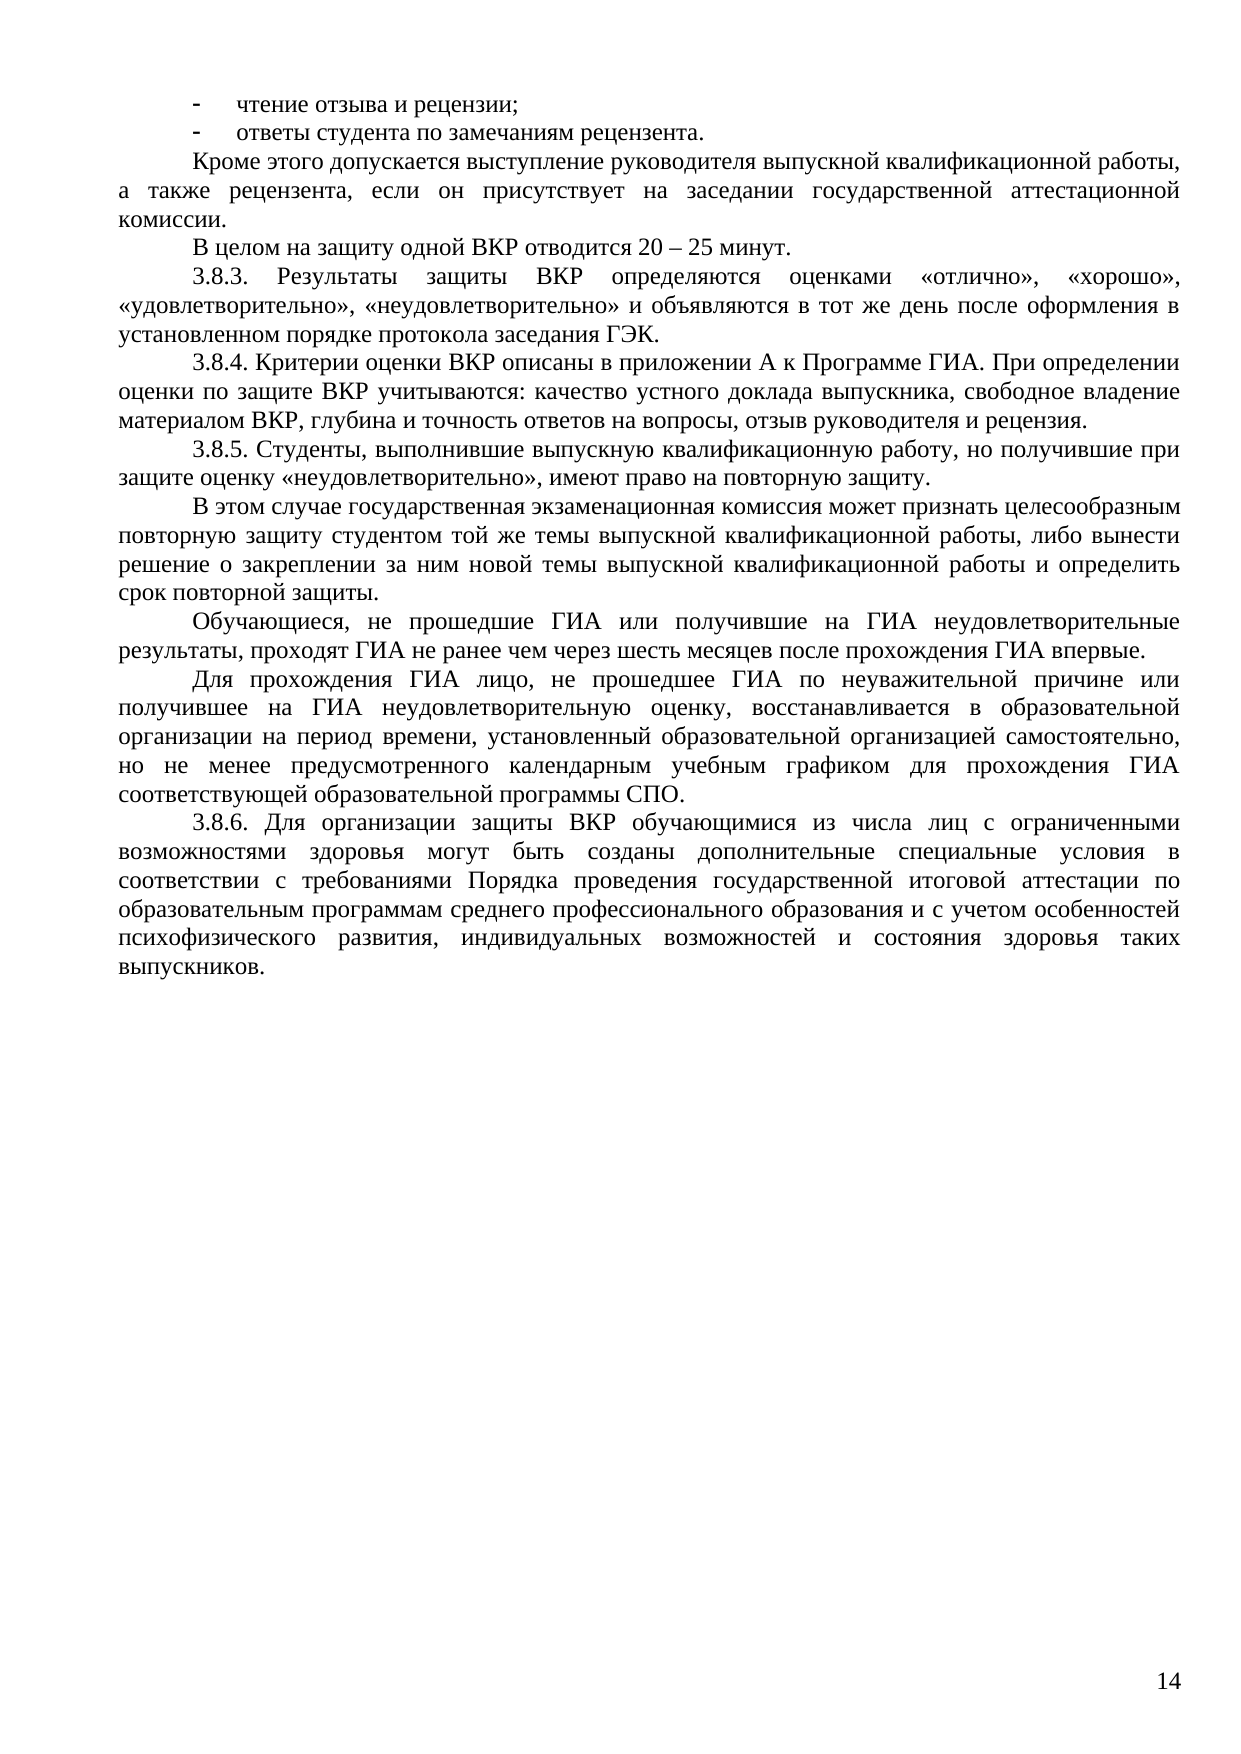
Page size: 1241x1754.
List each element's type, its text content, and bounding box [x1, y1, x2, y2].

text 3.8.6. Для организации защиты ВКР обучающимися из числа лиц с ограниченными возможностями здоровья могут быть созданы дополнительные специальные условия в соответствии с требованиями Порядка проведения государственной итоговой аттестации по образовательным программам среднего профессионального образования и с учетом особенностей психофизического развития, индивидуальных возможностей и состояния здоровья таких выпускников. [118, 807, 1181, 980]
list чтение отзыва и рецензии; [118, 89, 1181, 117]
text В этом случае государственная экзаменационная комиссия может признать целесообразным повторную защиту студентом той же темы выпускной квалификационной работы, либо вынести решение о закреплении за ним новой темы выпускной квалификационной работы и определить срок повторной защиты. [118, 491, 1181, 606]
text Обучающиеся, не прошедшие ГИА или получившие на ГИА неудовлетворительные результаты, проходят ГИА не ранее чем через шесть месяцев после прохождения ГИА впервые. [118, 606, 1181, 664]
list ответы студента по замечаниям рецензента. [118, 117, 1181, 146]
text 3.8.5. Студенты, выполнившие выпускную квалификационную работу, но получившие при защите оценку «неудовлетворительно», имеют право на повторную защиту. [118, 434, 1181, 491]
text Для прохождения ГИА лицо, не прошедшее ГИА по неуважительной причине или получившее на ГИА неудовлетворительную оценку, восстанавливается в образовательной организации на период времени, установленный образовательной организацией самостоятельно, но не менее предусмотренного календарным учебным графиком для прохождения ГИА соответствующей образовательной программы СПО. [118, 664, 1181, 807]
text 3.8.4. Критерии оценки ВКР описаны в приложении А к Программе ГИА. При определении оценки по защите ВКР учитываются: качество устного доклада выпускника, свободное владение материалом ВКР, глубина и точность ответов на вопросы, отзыв руководителя и рецензия. [118, 347, 1181, 434]
text В целом на защиту одной ВКР отводится 20 – 25 минут. [118, 232, 1181, 261]
text 3.8.3. Результаты защиты ВКР определяются оценками «отлично», «хорошо», «удовлетворительно», «неудовлетворительно» и объявляются в тот же день после оформления в установленном порядке протокола заседания ГЭК. [118, 261, 1181, 347]
text Кроме этого допускается выступление руководителя выпускной квалификационной работы, а также рецензента, если он присутствует на заседании государственной аттестационной комиссии. [118, 146, 1181, 232]
